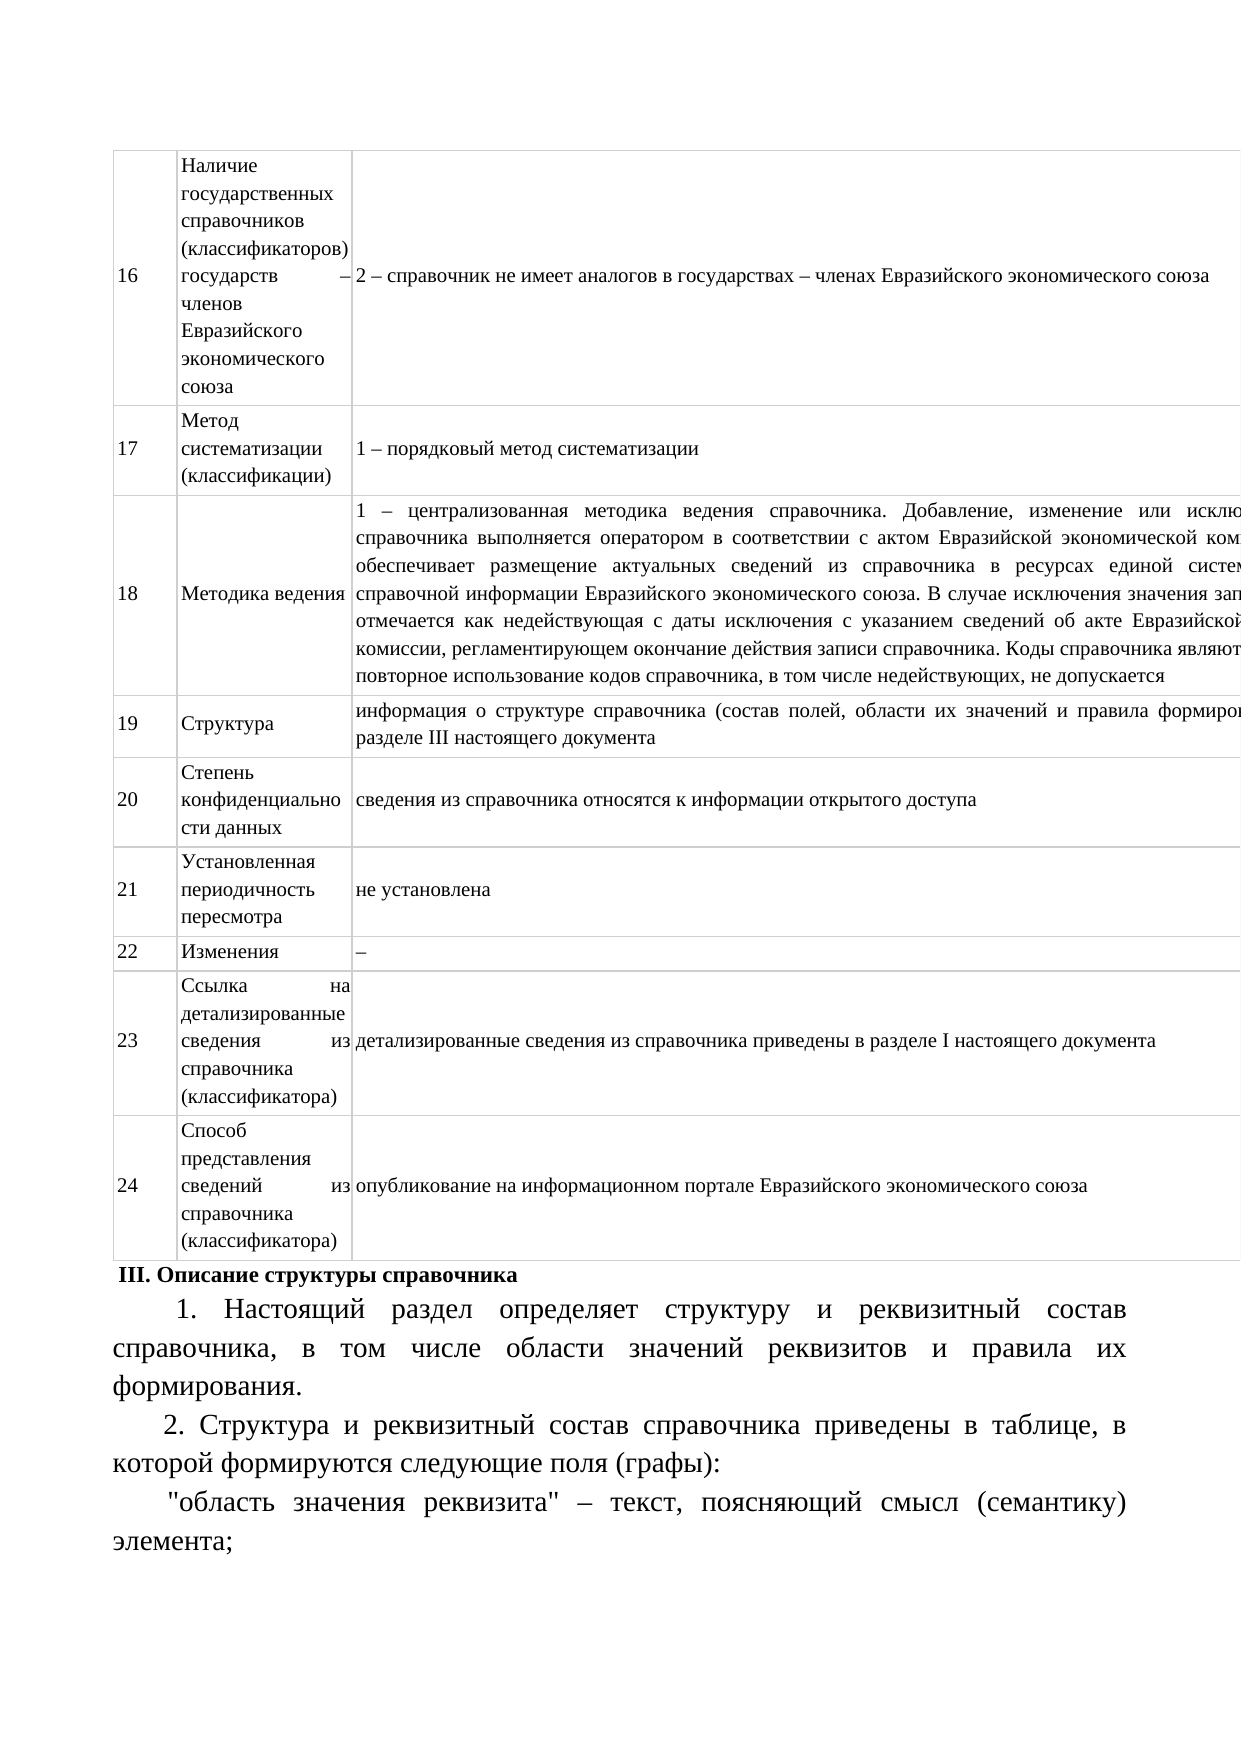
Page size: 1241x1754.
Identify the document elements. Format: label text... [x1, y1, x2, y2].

text "область значения реквизита" – текст, поясняющий смысл (семантику) элемента; [112, 1484, 1128, 1556]
text III. Описание структуры справочника [112, 1261, 1128, 1287]
table_cell сведения из справочника относятся к информации открытого доступа [353, 758, 1240, 846]
table_cell Наличие государственных справочников (классификаторов) государств – членов Евразийского экономического союза [178, 151, 351, 405]
table_cell Структура [178, 696, 351, 757]
table_cell информация о структуре справочника (состав полей, области их значений и правила формирования) указана в разделе III настоящего документа [353, 696, 1240, 757]
table_cell Ссылка на детализированные сведения из справочника (классификатора) [178, 972, 351, 1115]
table_cell 1 – централизованная методика ведения справочника. Добавление, изменение или исключение значений справочника выполняется оператором в соответствии с актом Евразийской экономической комиссии. Оператор обеспечивает размещение актуальных сведений из справочника в ресурсах единой системы нормативно-справочной информации Евразийского экономического союза. В случае исключения значения запись справочника отмечается как недействующая с даты исключения с указанием сведений об акте Евразийской экономической комиссии, регламентирующем окончание действия записи справочника. Коды справочника являются уникальными, повторное использование кодов справочника, в том числе недействующих, не допускается [353, 496, 1240, 695]
table_cell 22 [114, 937, 176, 970]
table_cell 17 [114, 406, 176, 495]
table_cell опубликование на информационном портале Евразийского экономического союза [353, 1116, 1240, 1260]
table_cell Степень конфиденциальности данных [178, 758, 351, 846]
table_cell Способ представления сведений из справочника (классификатора) [178, 1116, 351, 1260]
table_cell 2 – справочник не имеет аналогов в государствах – членах Евразийского экономического союза [353, 151, 1240, 405]
table_cell 18 [114, 496, 176, 695]
table_cell 21 [114, 848, 176, 936]
table_cell – [353, 937, 1240, 970]
text 2. Структура и реквизитный состав справочника приведены в таблице, в которой формируются следующие поля (графы): [112, 1407, 1128, 1479]
table_cell Изменения [178, 937, 351, 970]
table_cell 1 – порядковый метод систематизации [353, 406, 1240, 495]
table_cell Методика ведения [178, 496, 351, 695]
table_cell Установленная периодичность пересмотра [178, 848, 351, 936]
text 1. Настоящий раздел определяет структуру и реквизитный состав справочника, в том числе области значений реквизитов и правила их формирования. [112, 1291, 1128, 1402]
table_cell не установлена [353, 848, 1240, 936]
table_cell Метод систематизации (классификации) [178, 406, 351, 495]
table_cell 20 [114, 758, 176, 846]
table_cell 16 [114, 151, 176, 405]
table_cell 24 [114, 1116, 176, 1260]
table_cell детализированные сведения из справочника приведены в разделе I настоящего документа [353, 972, 1240, 1115]
table_cell 23 [114, 972, 176, 1115]
table_cell 19 [114, 696, 176, 757]
